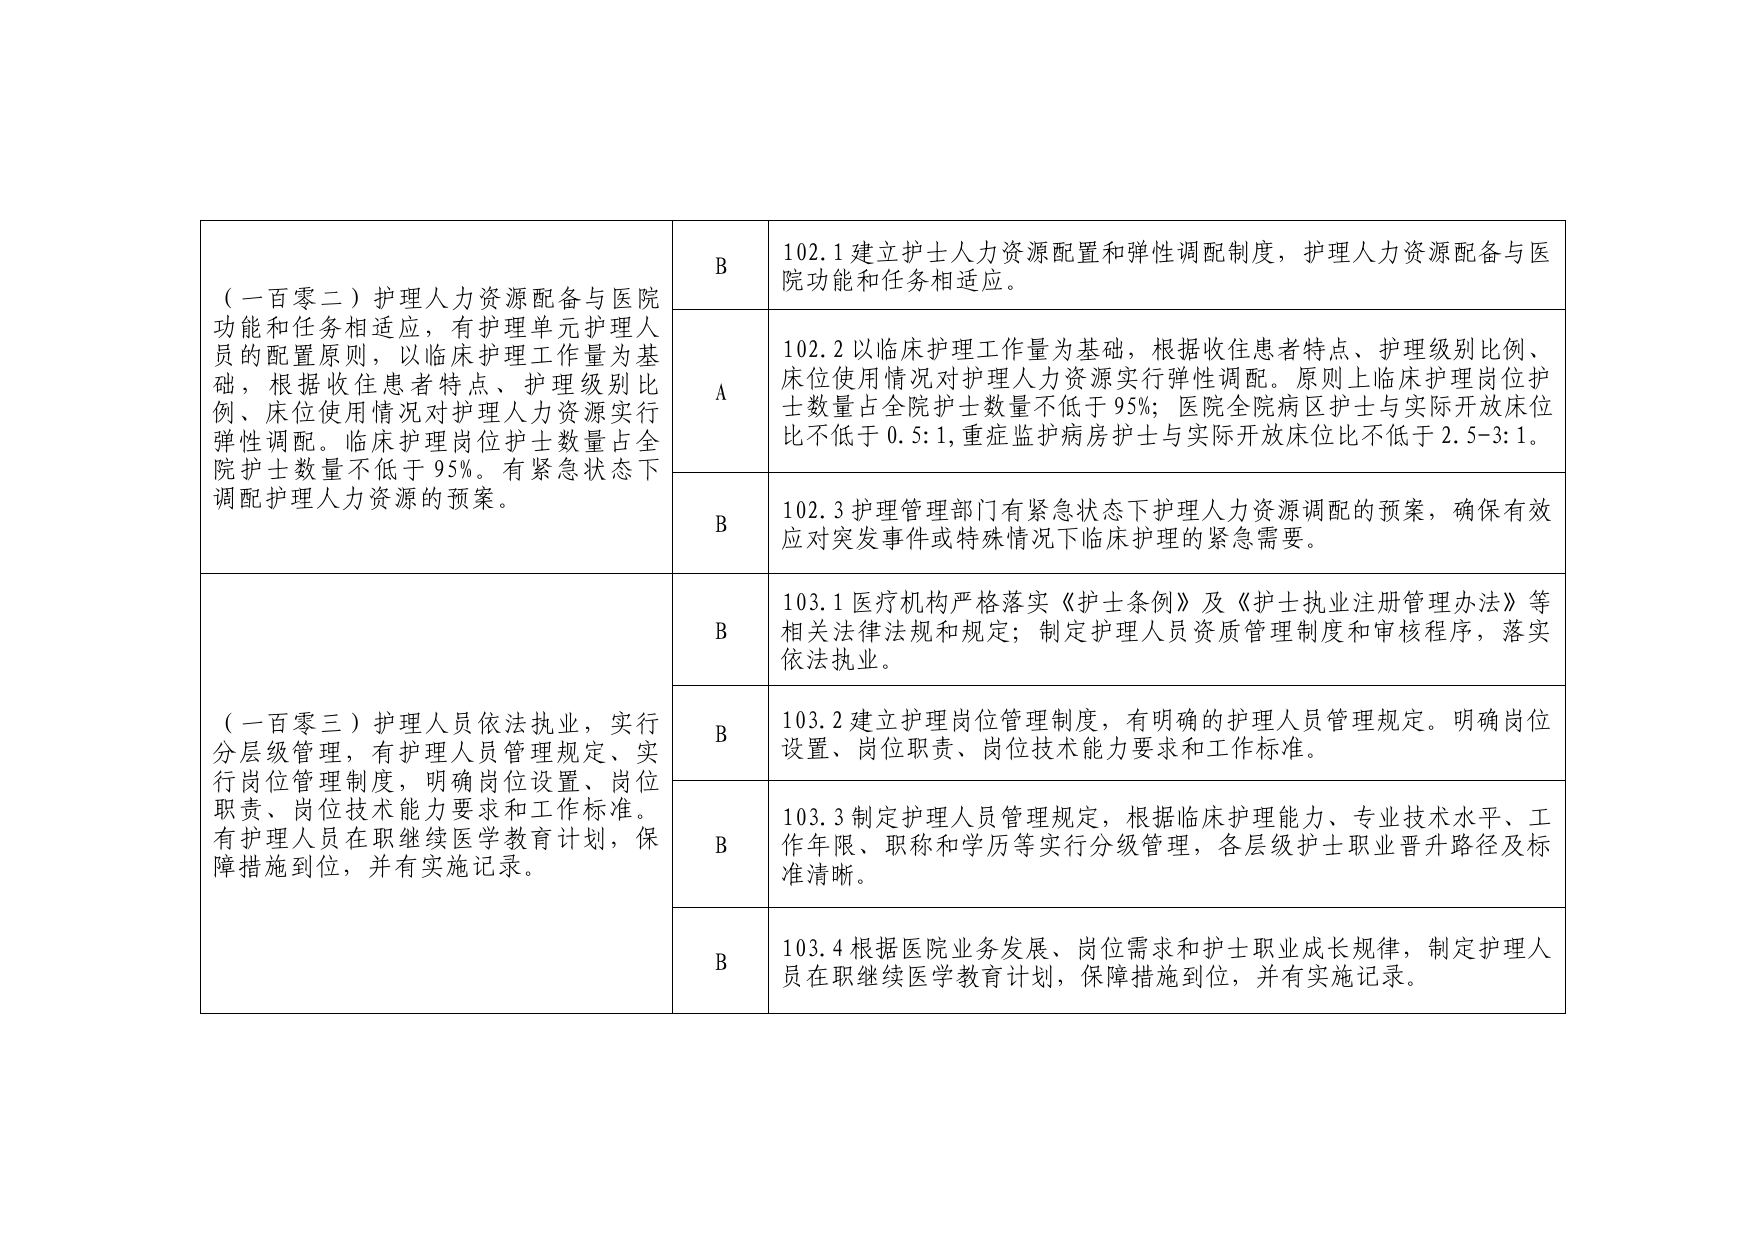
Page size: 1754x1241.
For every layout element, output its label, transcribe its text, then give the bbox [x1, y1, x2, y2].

table_cell B [673, 686, 768, 780]
table_cell 103.2建立护理岗位管理制度，有明确的护理人员管理规定。明确岗位设置、岗位职责、岗位技术能力要求和工作标准。 [769, 686, 1565, 780]
table_cell 103.4根据医院业务发展、岗位需求和护士职业成长规律，制定护理人员在职继续医学教育计划，保障措施到位，并有实施记录。 [769, 908, 1565, 1013]
table_cell 102.2以临床护理工作量为基础，根据收住患者特点、护理级别比例、床位使用情况对护理人力资源实行弹性调配。原则上临床护理岗位护士数量占全院护士数量不低于95%；医院全院病区护士与实际开放床位比不低于0.5:1,重症监护病房护士与实际开放床位比不低于2.5-3:1。 [769, 310, 1565, 472]
table_cell B [673, 221, 768, 308]
table_cell B [673, 908, 768, 1013]
table_cell 103.1医疗机构严格落实《护士条例》及《护士执业注册管理办法》等相关法律法规和规定；制定护理人员资质管理制度和审核程序，落实依法执业。 [769, 574, 1565, 684]
table_cell B [673, 574, 768, 684]
table_cell （一百零三）护理人员依法执业，实行分层级管理，有护理人员管理规定、实行岗位管理制度，明确岗位设置、岗位职责、岗位技术能力要求和工作标准。有护理人员在职继续医学教育计划，保障措施到位，并有实施记录。 [201, 574, 672, 1013]
table_cell B [673, 781, 768, 907]
table_cell （一百零二）护理人力资源配备与医院功能和任务相适应，有护理单元护理人员的配置原则，以临床护理工作量为基础，根据收住患者特点、护理级别比例、床位使用情况对护理人力资源实行弹性调配。临床护理岗位护士数量占全院护士数量不低于95%。有紧急状态下调配护理人力资源的预案。 [201, 221, 672, 573]
table_cell 102.3护理管理部门有紧急状态下护理人力资源调配的预案，确保有效应对突发事件或特殊情况下临床护理的紧急需要。 [769, 473, 1565, 573]
table_cell 102.1建立护士人力资源配置和弹性调配制度，护理人力资源配备与医院功能和任务相适应。 [769, 221, 1565, 308]
table_cell 103.3制定护理人员管理规定，根据临床护理能力、专业技术水平、工作年限、职称和学历等实行分级管理，各层级护士职业晋升路径及标准清晰。 [769, 781, 1565, 907]
table_cell A [673, 310, 768, 472]
table_cell B [673, 473, 768, 573]
